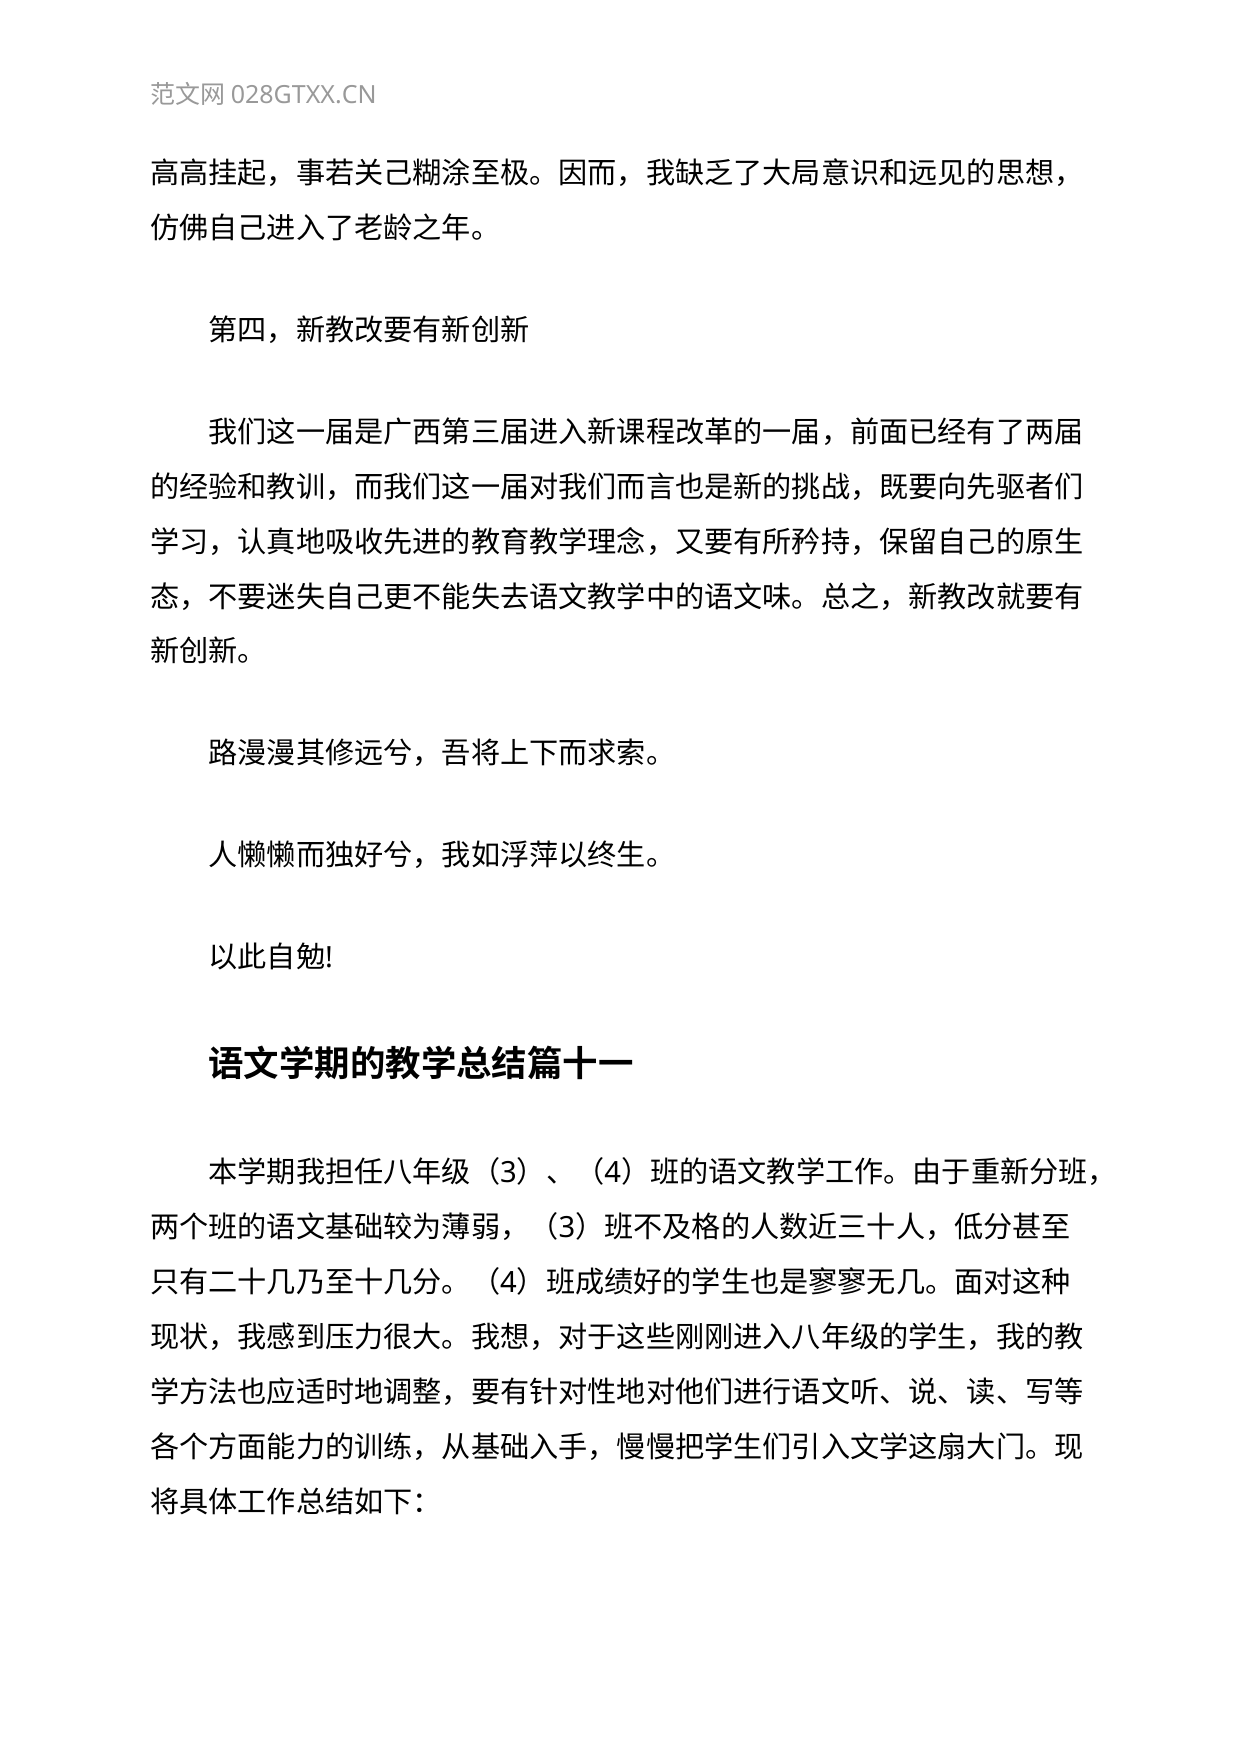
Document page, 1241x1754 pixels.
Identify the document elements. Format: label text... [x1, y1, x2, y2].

text 我们这一届是广西第三届进入新课程改革的一届，前面已经有了两届的经验和教训，而我们这一届对我们而言也是新的挑战，既要向先驱者们学习，认真地吸收先进的教育教学理念，又要有所矜持，保留自己的原生态，不要迷失自己更不能失去语文教学中的语文味。总之，新教改就要有新创新。 [150, 408, 1090, 670]
text 第四，新教改要有新创新 [150, 307, 1090, 349]
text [150, 150, 1090, 247]
text 人懒懒而独好兮，我如浮萍以终生。 [150, 832, 1090, 874]
text 以此自勉! [150, 933, 1090, 976]
text 本学期我担任八年级（3）、（4）班的语文教学工作。由于重新分班，两个班的语文基础较为薄弱，（3）班不及格的人数近三十人，低分甚至只有二十几乃至十几分。（4）班成绩好的学生也是寥寥无几。面对这种现状，我感到压力很大。我想，对于这些刚刚进入八年级的学生，我的教学方法也应适时地调整，要有针对性地对他们进行语文听、说、读、写等各个方面能力的训练，从基础入手，慢慢把学生们引入文学这扇大门。现将具体工作总结如下： [150, 1149, 1090, 1521]
text 路漫漫其修远兮，吾将上下而求索。 [150, 730, 1090, 772]
text 语文学期的教学总结篇十一 [150, 1035, 1090, 1087]
